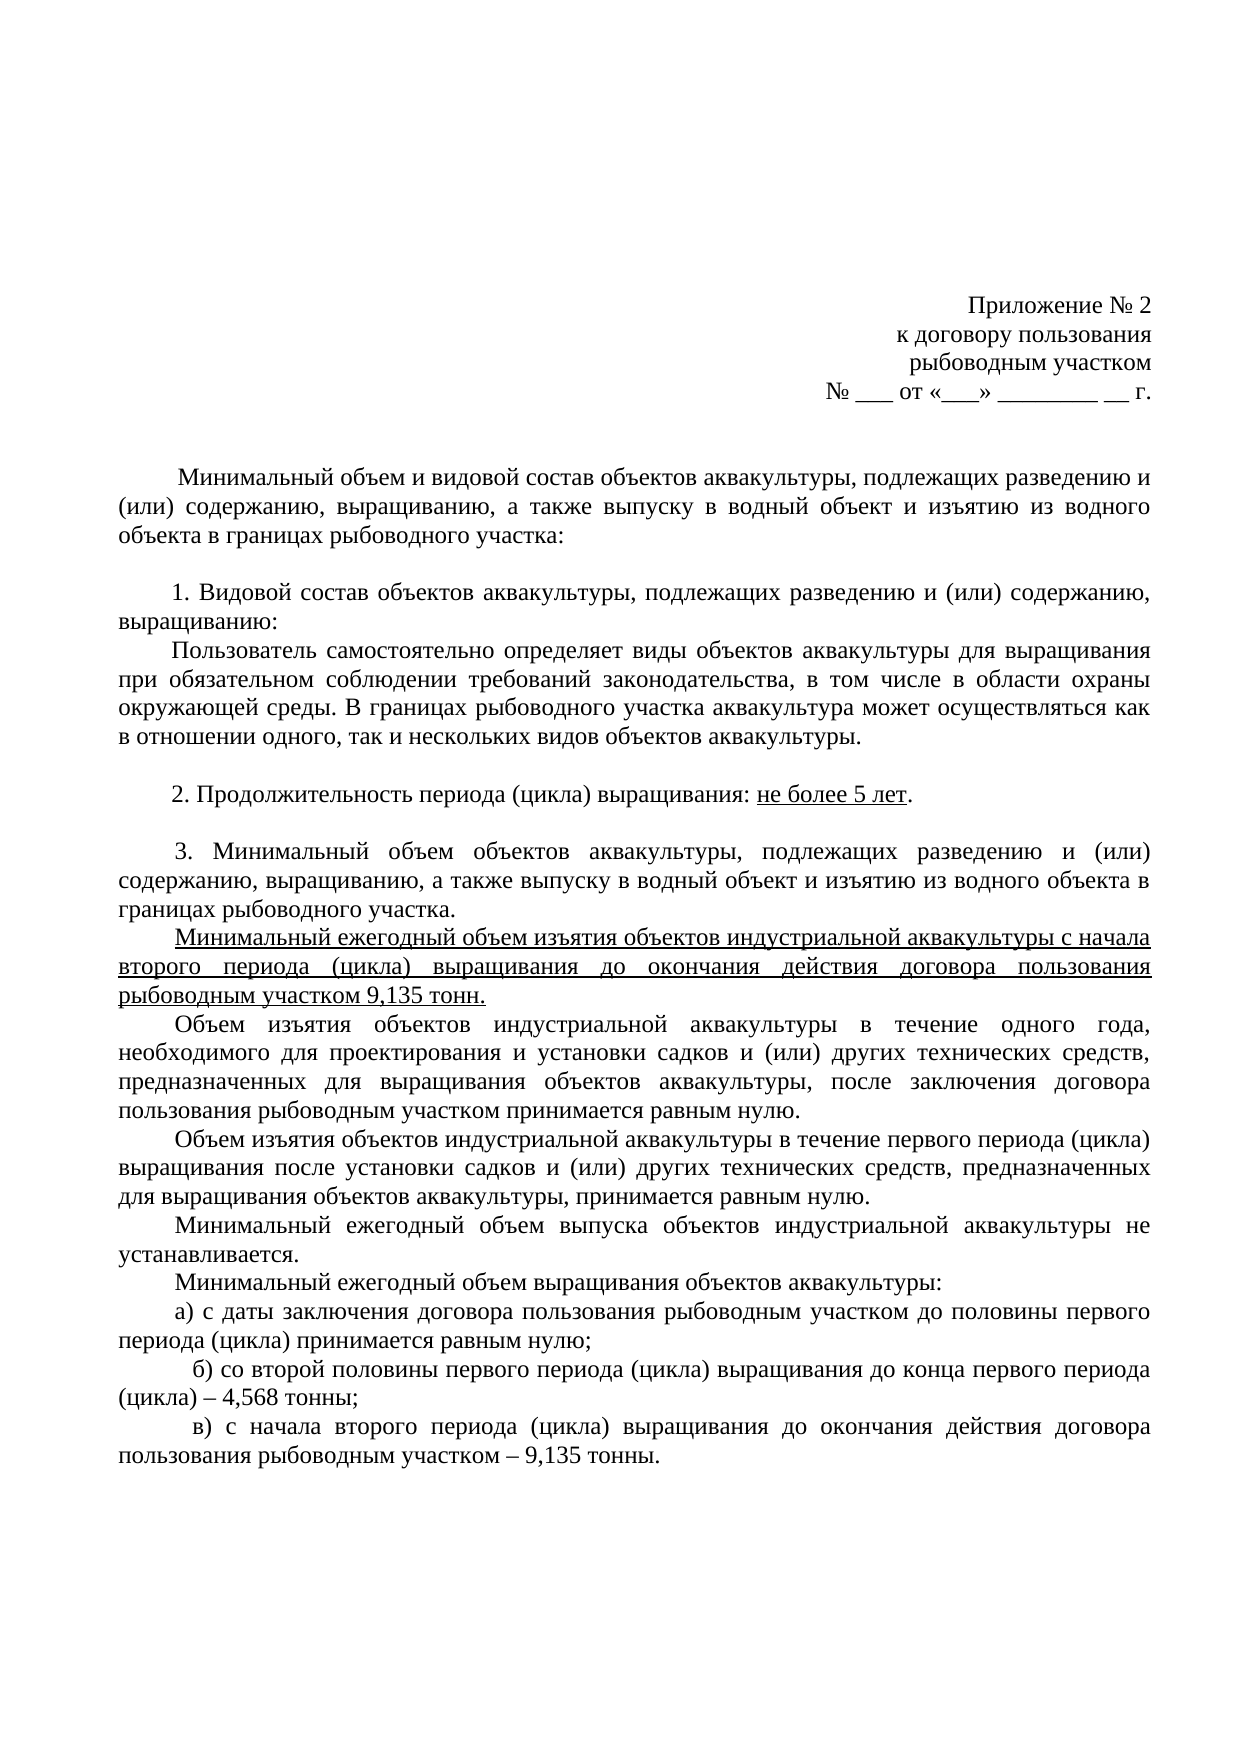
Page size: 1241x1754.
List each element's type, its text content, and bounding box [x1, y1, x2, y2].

text к договору пользования [118, 319, 1152, 347]
text 3. Минимальный объем объектов аквакультуры, подлежащих разведению и (или) содержанию, выращиванию, а также выпуску в водный объект и изъятию из водного объекта в границах рыбоводного участка. [118, 836, 1152, 922]
text рыбоводным участком [118, 347, 1152, 376]
text Минимальный ежегодный объем изъятия объектов индустриальной аквакультуры с начала второго периода (цикла) выращивания до окончания действия договора пользования рыбоводным участком 9,135 тонн. [118, 978, 1152, 1009]
text № ___ от «___» ________ __ г. [118, 376, 1152, 405]
text Объем изъятия объектов индустриальной аквакультуры в течение одного года, необходимого для проектирования и установки садков и (или) других технических средств, предназначенных для выращивания объектов аквакультуры, после заключения договора пользования рыбоводным участком принимается равным нулю. [118, 1009, 1152, 1124]
text Минимальный ежегодный объем выращивания объектов аквакультуры: [118, 1267, 1152, 1296]
text Минимальный ежегодный объем изъятия объектов индустриальной аквакультуры с начала второго периода (цикла) выращивания до окончания действия договора пользования рыбоводным участком 9,135 тонн. [118, 922, 1152, 976]
text Объем изъятия объектов индустриальной аквакультуры в течение первого периода (цикла) выращивания после установки садков и (или) других технических средств, предназначенных для выращивания объектов аквакультуры, принимается равным нулю. [118, 1124, 1152, 1210]
text Минимальный объем и видовой состав объектов аквакультуры, подлежащих разведению и (или) содержанию, выращиванию, а также выпуску в водный объект и изъятию из водного объекта в границах рыбоводного участка: [118, 462, 1152, 549]
text а) с даты заключения договора пользования рыбоводным участком до половины первого периода (цикла) принимается равным нулю; [118, 1296, 1152, 1354]
text б) со второй половины первого периода (цикла) выращивания до конца первого периода (цикла) – 4,568 тонны; [118, 1354, 1152, 1411]
text 1. Видовой состав объектов аквакультуры, подлежащих разведению и (или) содержанию, выращиванию: [118, 577, 1152, 635]
text Минимальный ежегодный объем выпуска объектов индустриальной аквакультуры не устанавливается. [118, 1210, 1152, 1267]
text 2. Продолжительность периода (цикла) выращивания: не более 5 лет. [118, 779, 1152, 807]
text в) с начала второго периода (цикла) выращивания до окончания действия договора пользования рыбоводным участком – 9,135 тонны. [118, 1411, 1152, 1469]
text Пользователь самостоятельно определяет виды объектов аквакультуры для выращивания при обязательном соблюдении требований законодательства, в том числе в области охраны окружающей среды. В границах рыбоводного участка аквакультура может осуществляться как в отношении одного, так и нескольких видов объектов аквакультуры. [118, 635, 1152, 750]
text Приложение № 2 [118, 290, 1152, 319]
